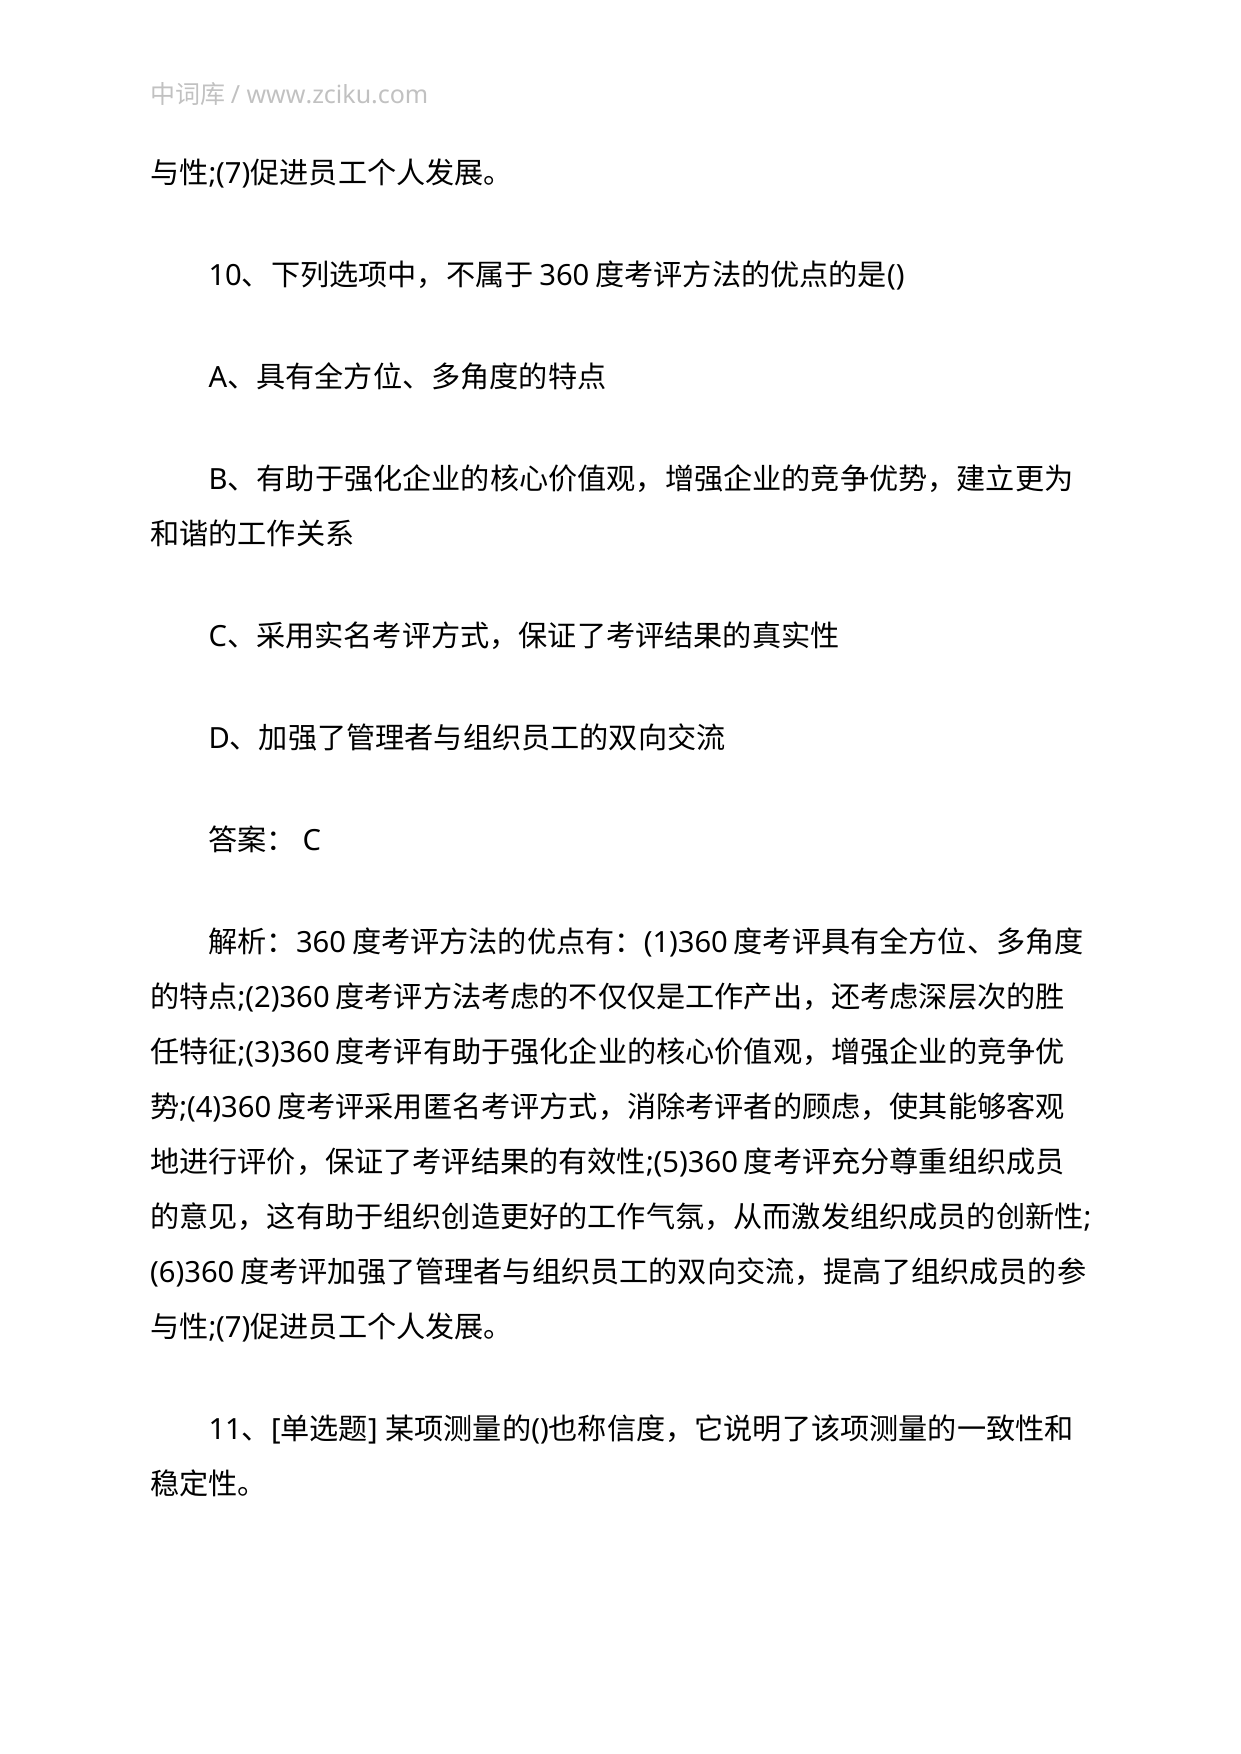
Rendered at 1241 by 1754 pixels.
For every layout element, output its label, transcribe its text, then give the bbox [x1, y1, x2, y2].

text 答案： C [150, 817, 1090, 859]
text B、有助于强化企业的核心价值观，增强企业的竞争优势，建立更为和谐的工作关系 [150, 456, 1090, 553]
text 11、[单选题] 某项测量的()也称信度，它说明了该项测量的一致性和稳定性。 [150, 1406, 1090, 1503]
text D、加强了管理者与组织员工的双向交流 [150, 715, 1090, 757]
text 10、下列选项中，不属于360度考评方法的优点的是() [150, 252, 1090, 294]
text A、具有全方位、多角度的特点 [150, 354, 1090, 396]
text C、采用实名考评方式，保证了考评结果的真实性 [150, 613, 1090, 655]
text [150, 150, 1090, 192]
